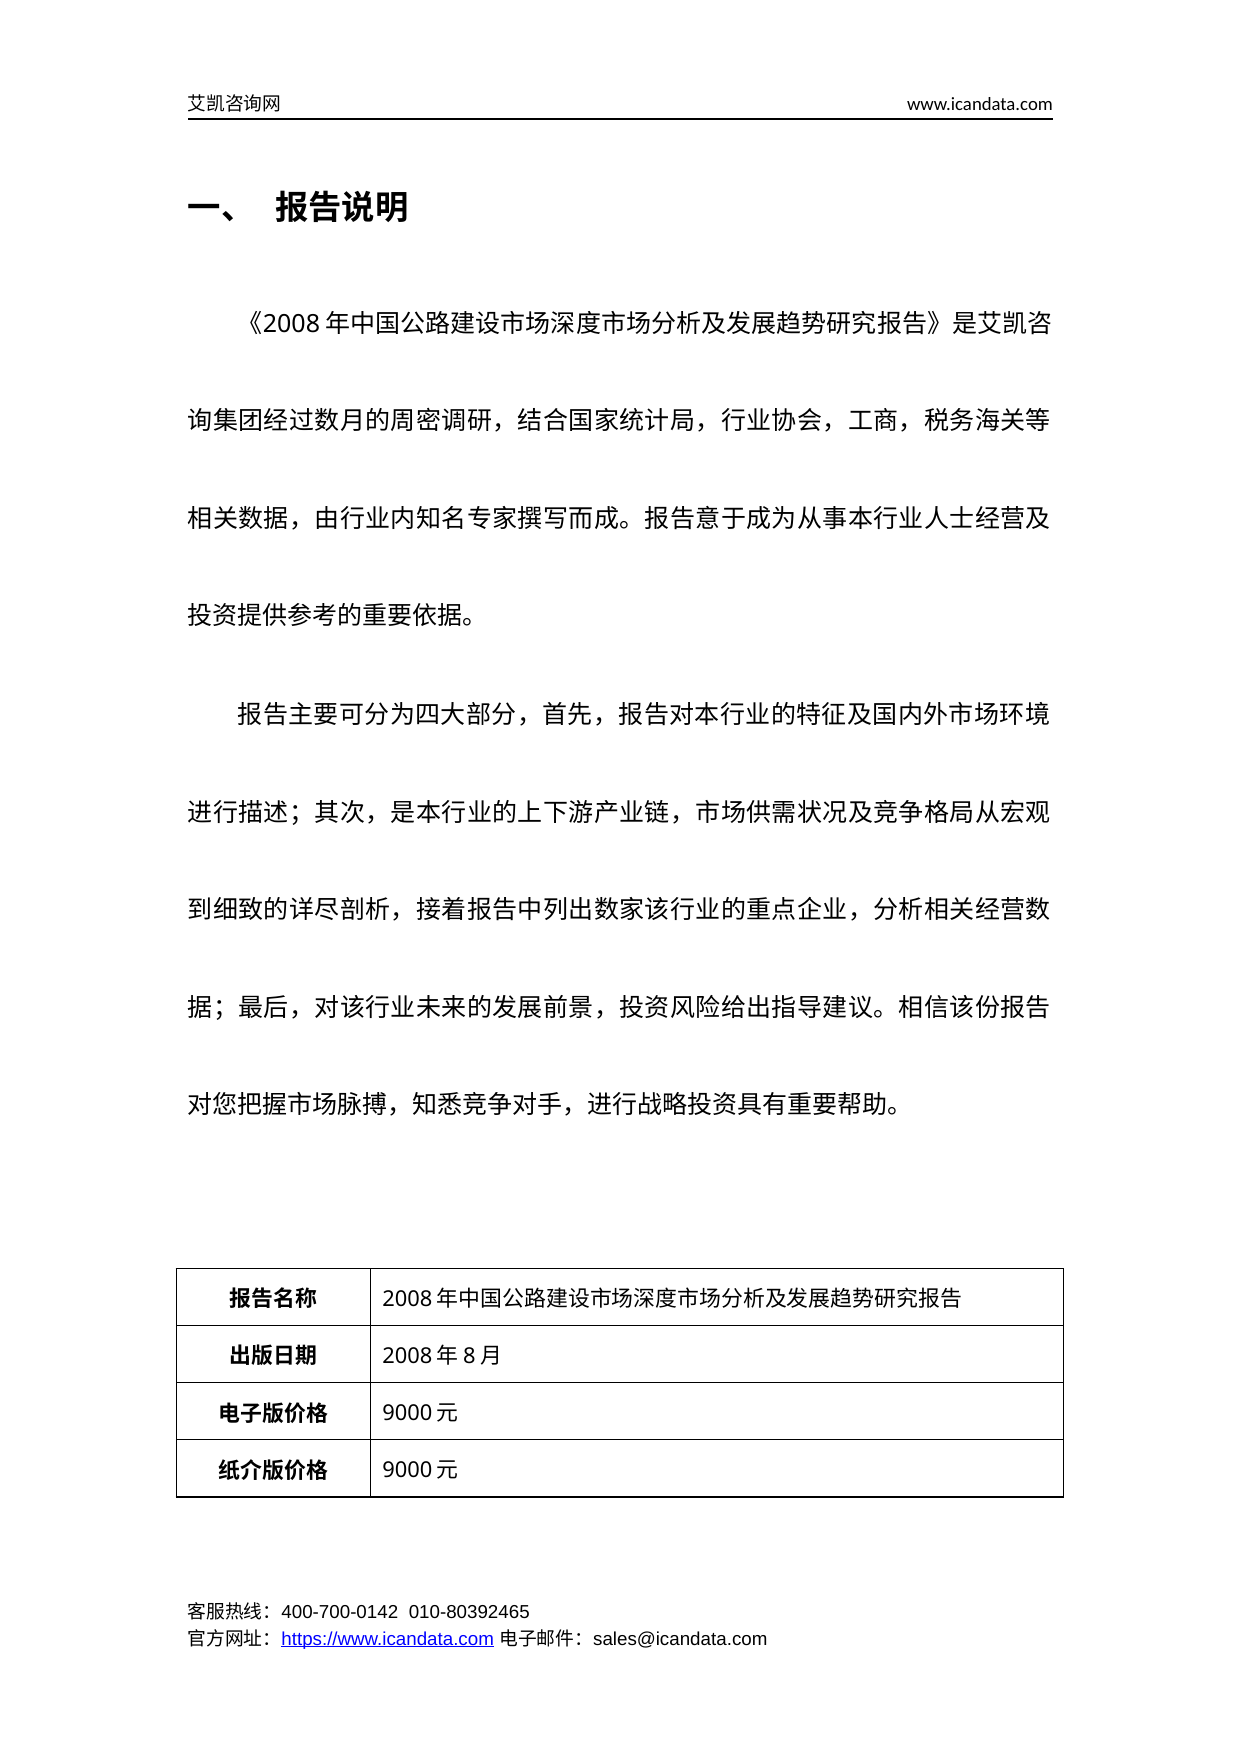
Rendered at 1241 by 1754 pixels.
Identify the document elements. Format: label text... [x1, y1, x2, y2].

subtitle 报告说明 [187, 172, 1053, 237]
table_header 2008年中国公路建设市场深度市场分析及发展趋势研究报告 [371, 1269, 1063, 1325]
text 《2008年中国公路建设市场深度市场分析及发展趋势研究报告》是艾凯咨询集团经过数月的周密调研，结合国家统计局，行业协会，工商，税务海关等相关数据，由行业内知名专家撰写而成。报告意于成为从事本行业人士经营及投资提供参考的重要依据。 [187, 289, 1053, 646]
table_cell 2008年8月 [371, 1326, 1063, 1382]
text 报告主要可分为四大部分，首先，报告对本行业的特征及国内外市场环境进行描述；其次，是本行业的上下游产业链，市场供需状况及竞争格局从宏观到细致的详尽剖析，接着报告中列出数家该行业的重点企业，分析相关经营数据；最后，对该行业未来的发展前景，投资风险给出指导建议。相信该份报告对您把握市场脉搏，知悉竞争对手，进行战略投资具有重要帮助。 [187, 681, 1053, 1136]
table_cell 9000元 [371, 1383, 1063, 1439]
table_cell 出版日期 [177, 1326, 370, 1382]
table_cell 9000元 [371, 1440, 1063, 1496]
table_header 报告名称 [177, 1269, 370, 1325]
table_cell 电子版价格 [177, 1383, 370, 1439]
table_cell 纸介版价格 [177, 1440, 370, 1496]
